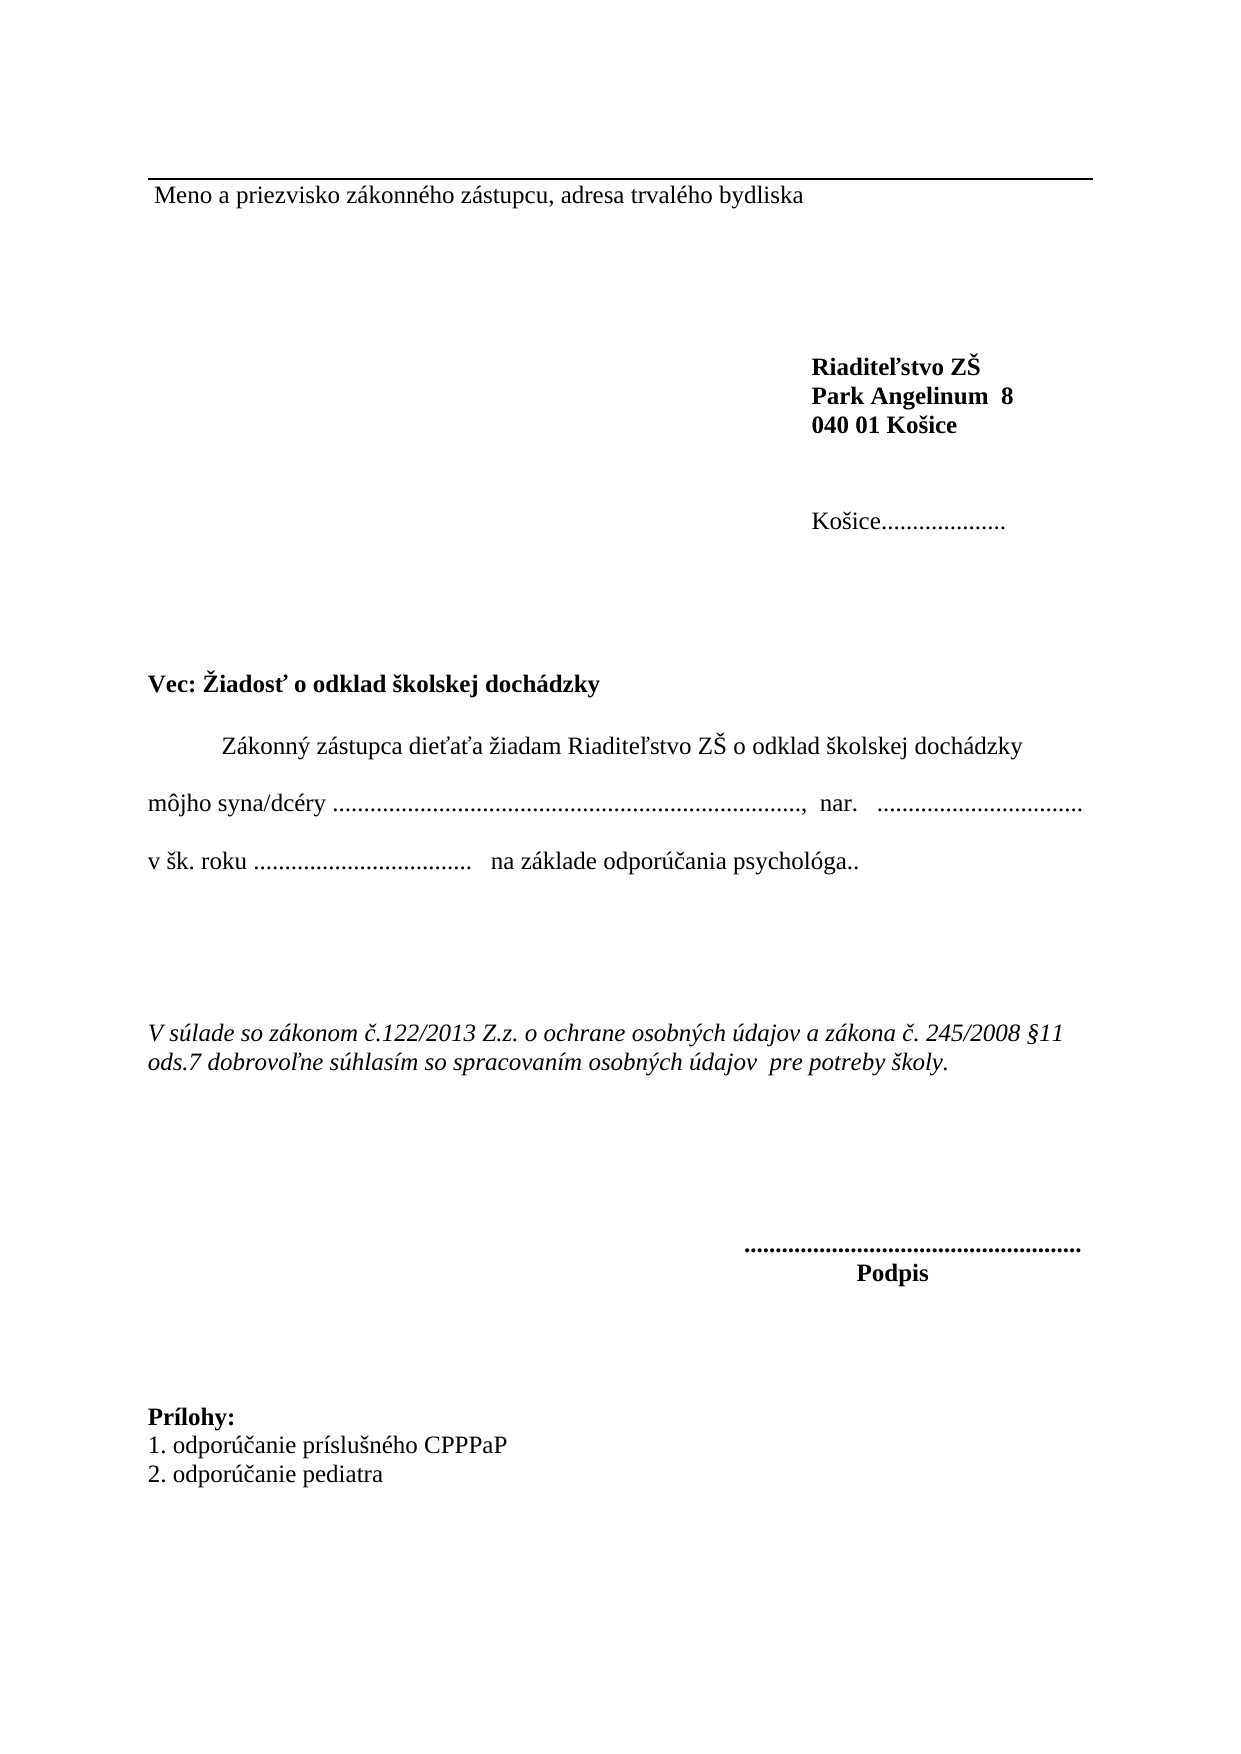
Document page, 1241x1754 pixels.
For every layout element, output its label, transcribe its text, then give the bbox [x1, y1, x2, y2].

text Podpis [148, 1258, 1093, 1287]
text V súlade so zákonom č.122/2013 Z.z. o ochrane osobných údajov a zákona č. 245/2008 §11 ods.7 dobrovoľne súhlasím so spracovaním osobných údajov pre potreby školy. [148, 1018, 1093, 1076]
text Prílohy: [148, 1402, 1093, 1431]
text Riaditeľstvo ZŠ [148, 352, 1093, 381]
text Košice.................... [148, 506, 1093, 534]
text Zákonný zástupca dieťaťa žiadam Riaditeľstvo ZŠ o odklad školskej dochádzky môjho syna/dcéry ..........................................................................., nar. ................................. v šk. roku ................................... na základe odporúčania psychológa.. [148, 731, 1093, 875]
subtitle Vec: Žiadosť o odklad školskej dochádzky [148, 669, 1093, 697]
text Meno a priezvisko zákonného zástupcu, adresa trvalého bydliska [148, 180, 1093, 209]
text Park Angelinum 8 [148, 381, 1093, 410]
text 040 01 Košice [148, 410, 1093, 439]
text 2. odporúčanie pediatra [148, 1459, 1093, 1488]
text 1. odporúčanie príslušného CPPPaP [148, 1431, 1093, 1459]
text ...................................................... [148, 1229, 1093, 1258]
